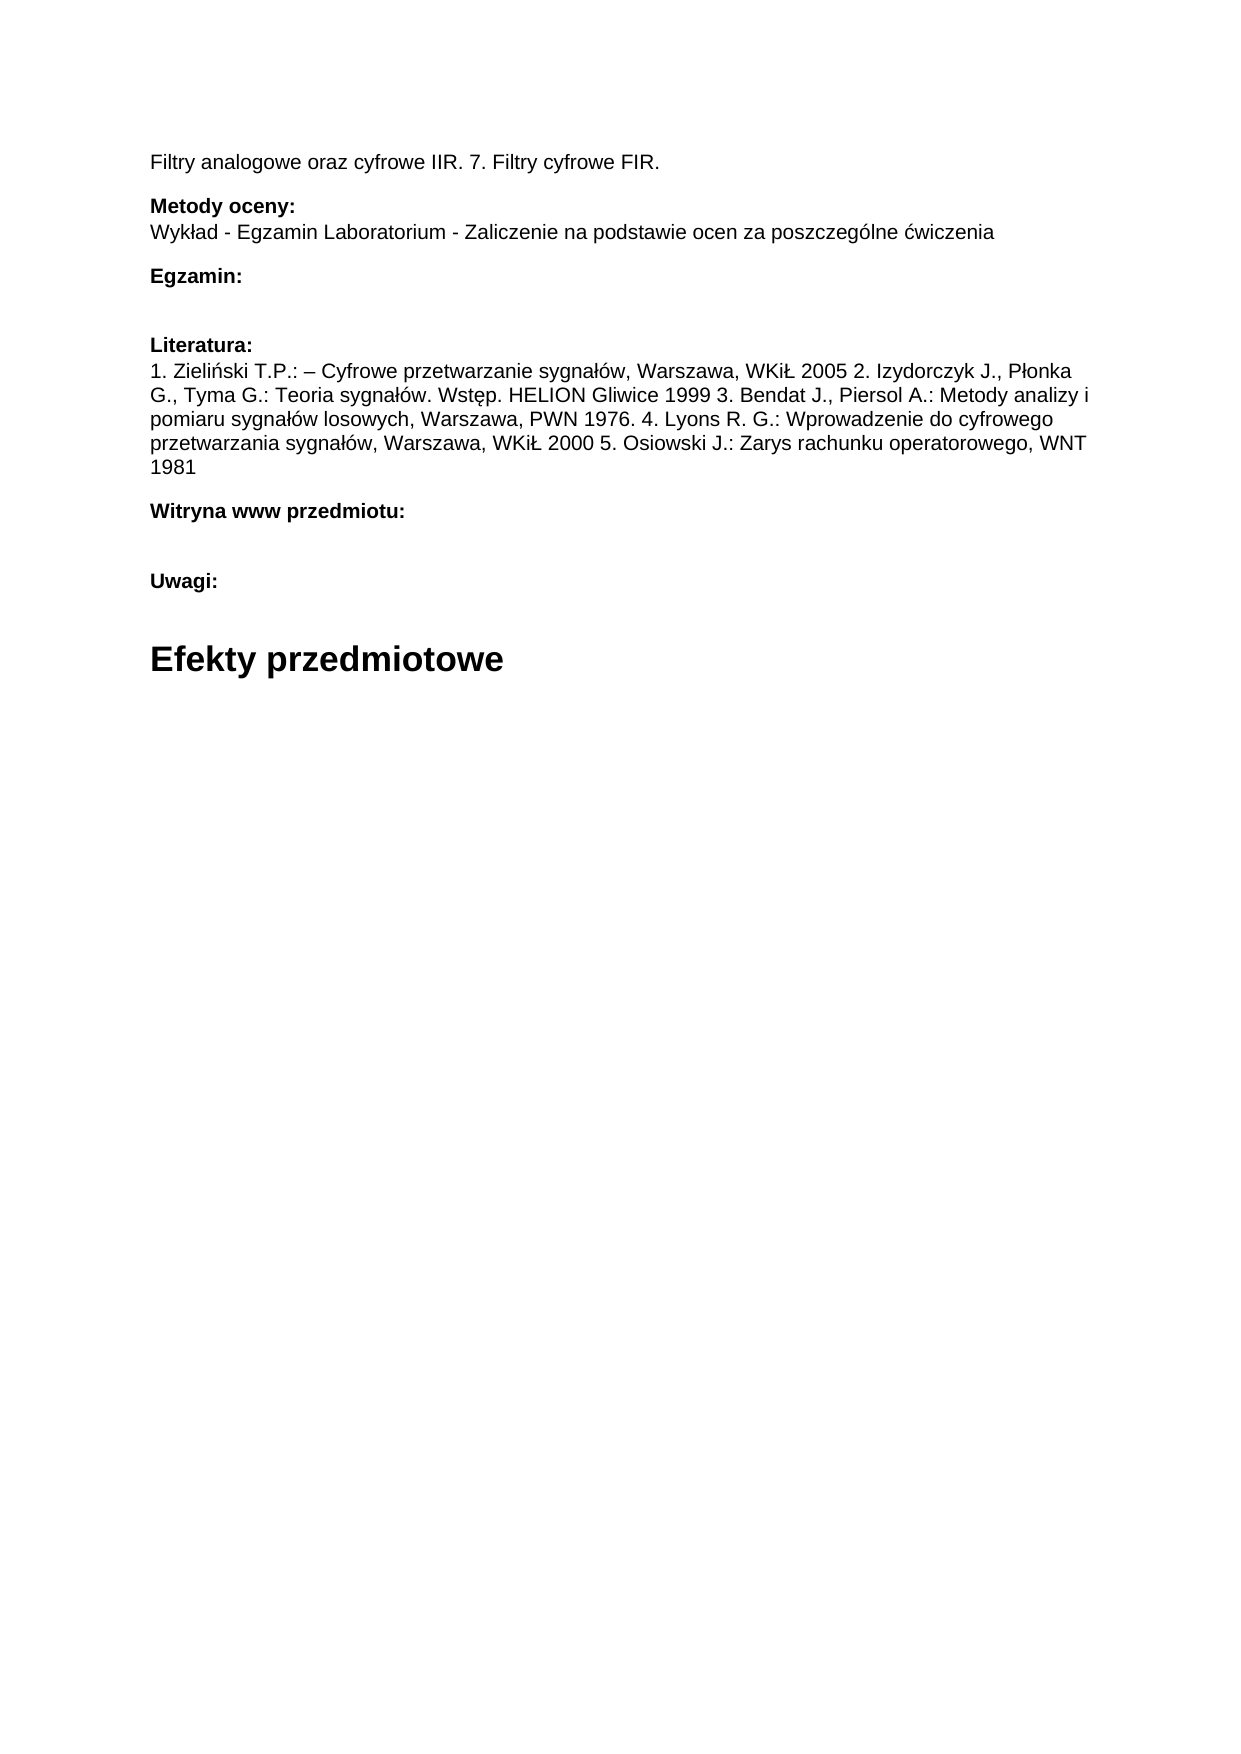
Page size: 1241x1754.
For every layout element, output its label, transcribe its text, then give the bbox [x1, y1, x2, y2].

text Wykład - Egzamin Laboratorium - Zaliczenie na podstawie ocen za poszczególne ćwiczenia [150, 220, 1090, 244]
text Egzamin: [150, 263, 1090, 287]
text 1. Zieliński T.P.: – Cyfrowe przetwarzanie sygnałów, Warszawa, WKiŁ 2005 2. Izydorczyk J., Płonka G., Tyma G.: Teoria sygnałów. Wstęp. HELION Gliwice 1999 3. Bendat J., Piersol A.: Metody analizy i pomiaru sygnałów losowych, Warszawa, PWN 1976. 4. Lyons R. G.: Wprowadzenie do cyfrowego przetwarzania sygnałów, Warszawa, WKiŁ 2000 5. Osiowski J.: Zarys rachunku operatorowego, WNT 1981 [150, 359, 1090, 479]
text Metody oceny: [150, 194, 1090, 218]
text Literatura: [150, 333, 1090, 357]
text Uwagi: [150, 569, 1090, 593]
subtitle Efekty przedmiotowe [150, 638, 1090, 679]
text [150, 150, 1090, 174]
text Witryna www przedmiotu: [150, 499, 1090, 523]
